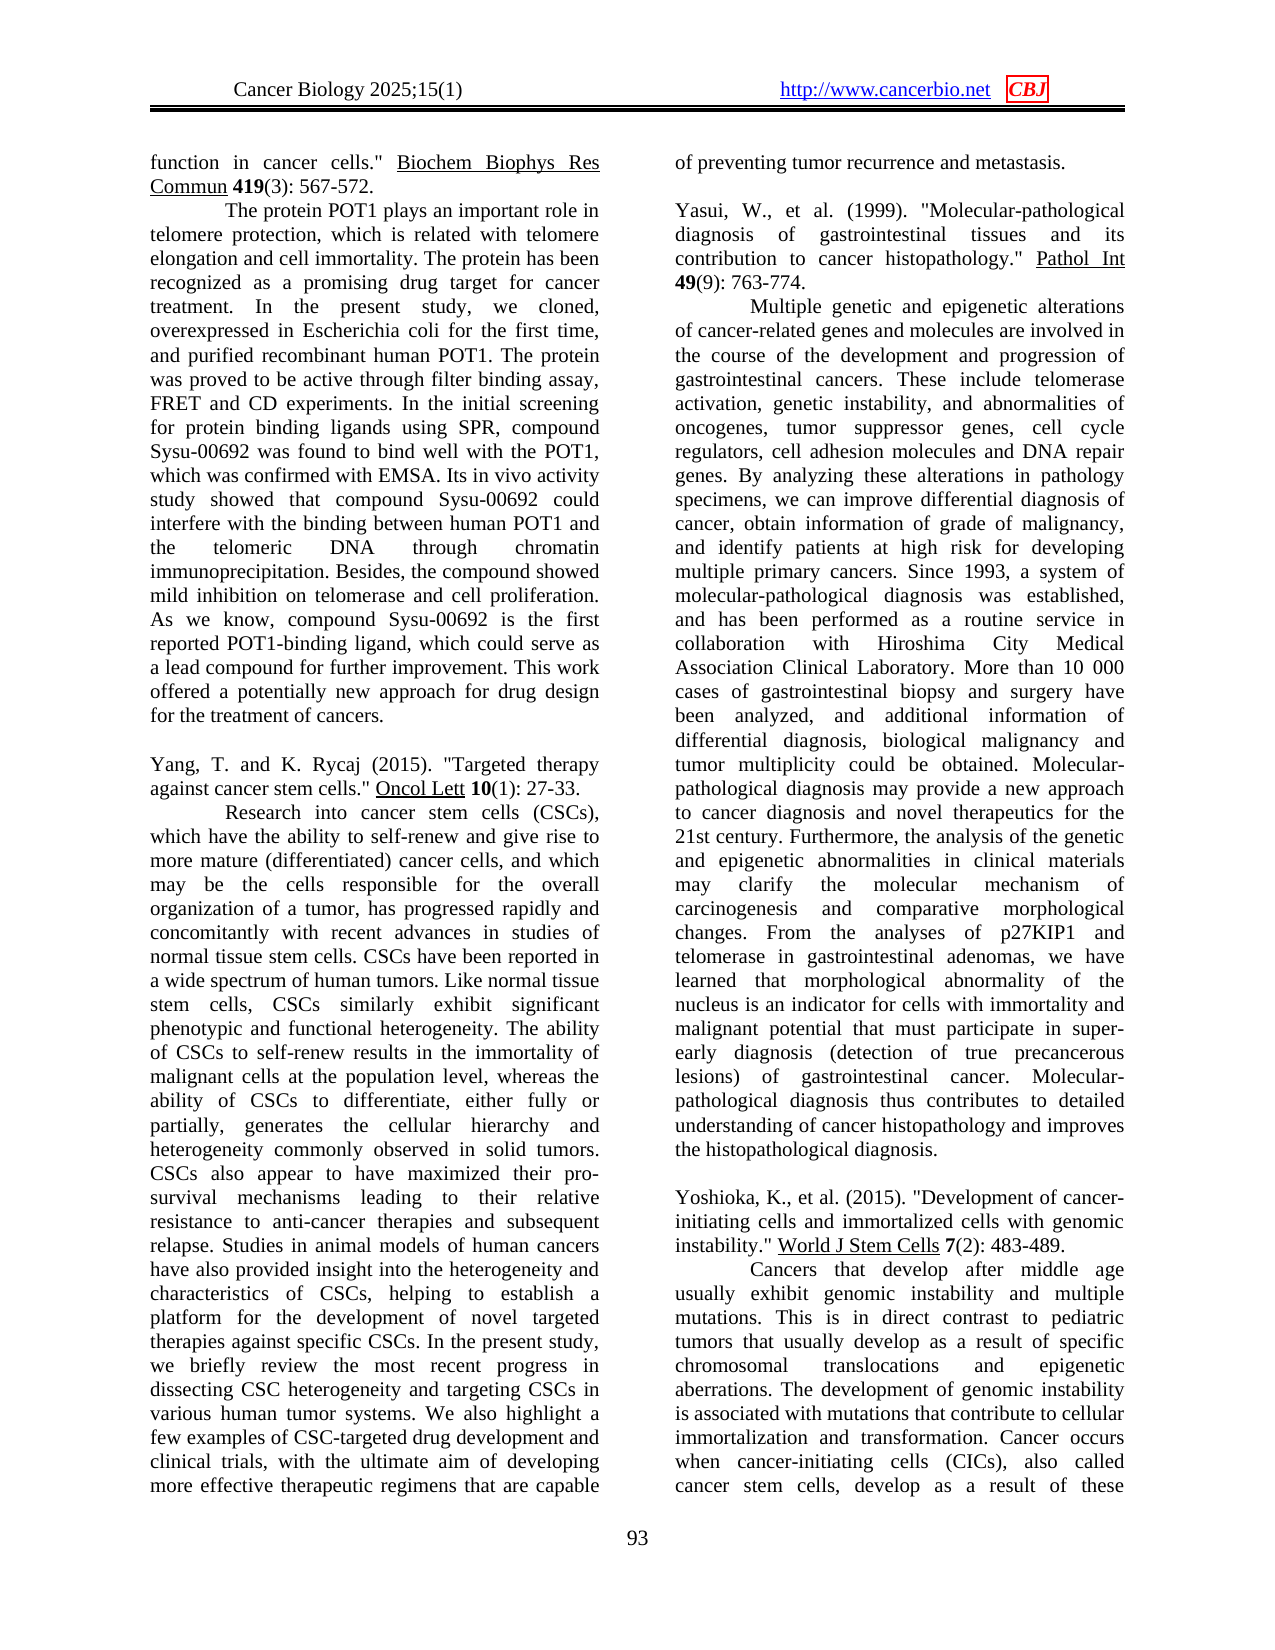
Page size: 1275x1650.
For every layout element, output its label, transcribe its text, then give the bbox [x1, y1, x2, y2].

text Yang, T. and K. Rycaj (2015). "Targeted therapy against cancer stem cells." Oncol Lett 10(1): 27-33. [150, 752, 600, 800]
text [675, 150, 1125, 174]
text Yoshioka, K., et al. (2015). "Development of cancer-initiating cells and immortalized cells with genomic instability." World J Stem Cells 7(2): 483-489. [675, 1185, 1125, 1257]
text The protein POT1 plays an important role in telomere protection, which is related with telomere elongation and cell immortality. The protein has been recognized as a promising drug target for cancer treatment. In the present study, we cloned, overexpressed in Escherichia coli for the first time, and purified recombinant human POT1. The protein was proved to be active through filter binding assay, FRET and CD experiments. In the initial screening for protein binding ligands using SPR, compound Sysu-00692 was found to bind well with the POT1, which was confirmed with EMSA. Its in vivo activity study showed that compound Sysu-00692 could interfere with the binding between human POT1 and the telomeric DNA through chromatin immunoprecipitation. Besides, the compound showed mild inhibition on telomerase and cell proliferation. As we know, compound Sysu-00692 is the first reported POT1-binding ligand, which could serve as a lead compound for further improvement. This work offered a potentially new approach for drug design for the treatment of cancers. [150, 198, 600, 727]
text Yasui, W., et al. (1999). "Molecular-pathological diagnosis of gastrointestinal tissues and its contribution to cancer histopathology." Pathol Int 49(9): 763-774. [675, 198, 1125, 294]
text Research into cancer stem cells (CSCs), which have the ability to self-renew and give rise to more mature (differentiated) cancer cells, and which may be the cells responsible for the overall organization of a tumor, has progressed rapidly and concomitantly with recent advances in studies of normal tissue stem cells. CSCs have been reported in a wide spectrum of human tumors. Like normal tissue stem cells, CSCs similarly exhibit significant phenotypic and functional heterogeneity. The ability of CSCs to self-renew results in the immortality of malignant cells at the population level, whereas the ability of CSCs to differentiate, either fully or partially, generates the cellular hierarchy and heterogeneity commonly observed in solid tumors. CSCs also appear to have maximized their pro-survival mechanisms leading to their relative resistance to anti-cancer therapies and subsequent relapse. Studies in animal models of human cancers have also provided insight into the heterogeneity and characteristics of CSCs, helping to establish a platform for the development of novel targeted therapies against specific CSCs. In the present study, we briefly review the most recent progress in dissecting CSC heterogeneity and targeting CSCs in various human tumor systems. We also highlight a few examples of CSC-targeted drug development and clinical trials, with the ultimate aim of developing more effective therapeutic regimens that are capable of preventing tumor recurrence and metastasis. [150, 800, 600, 1497]
text Multiple genetic and epigenetic alterations of cancer-related genes and molecules are involved in the course of the development and progression of gastrointestinal cancers. These include telomerase activation, genetic instability, and abnormalities of oncogenes, tumor suppressor genes, cell cycle regulators, cell adhesion molecules and DNA repair genes. By analyzing these alterations in pathology specimens, we can improve differential diagnosis of cancer, obtain information of grade of malignancy, and identify patients at high risk for developing multiple primary cancers. Since 1993, a system of molecular-pathological diagnosis was established, and has been performed as a routine service in collaboration with Hiroshima City Medical Association Clinical Laboratory. More than 10 000 cases of gastrointestinal biopsy and surgery have been analyzed, and additional information of differential diagnosis, biological malignancy and tumor multiplicity could be obtained. Molecular-pathological diagnosis may provide a new approach to cancer diagnosis and novel therapeutics for the 21st century. Furthermore, the analysis of the genetic and epigenetic abnormalities in clinical materials may clarify the molecular mechanism of carcinogenesis and comparative morphological changes. From the analyses of p27KIP1 and telomerase in gastrointestinal adenomas, we have learned that morphological abnormality of the nucleus is an indicator for cells with immortality and malignant potential that must participate in super-early diagnosis (detection of true precancerous lesions) of gastrointestinal cancer. Molecular-pathological diagnosis thus contributes to detailed understanding of cancer histopathology and improves the histopathological diagnosis. [675, 294, 1125, 1161]
